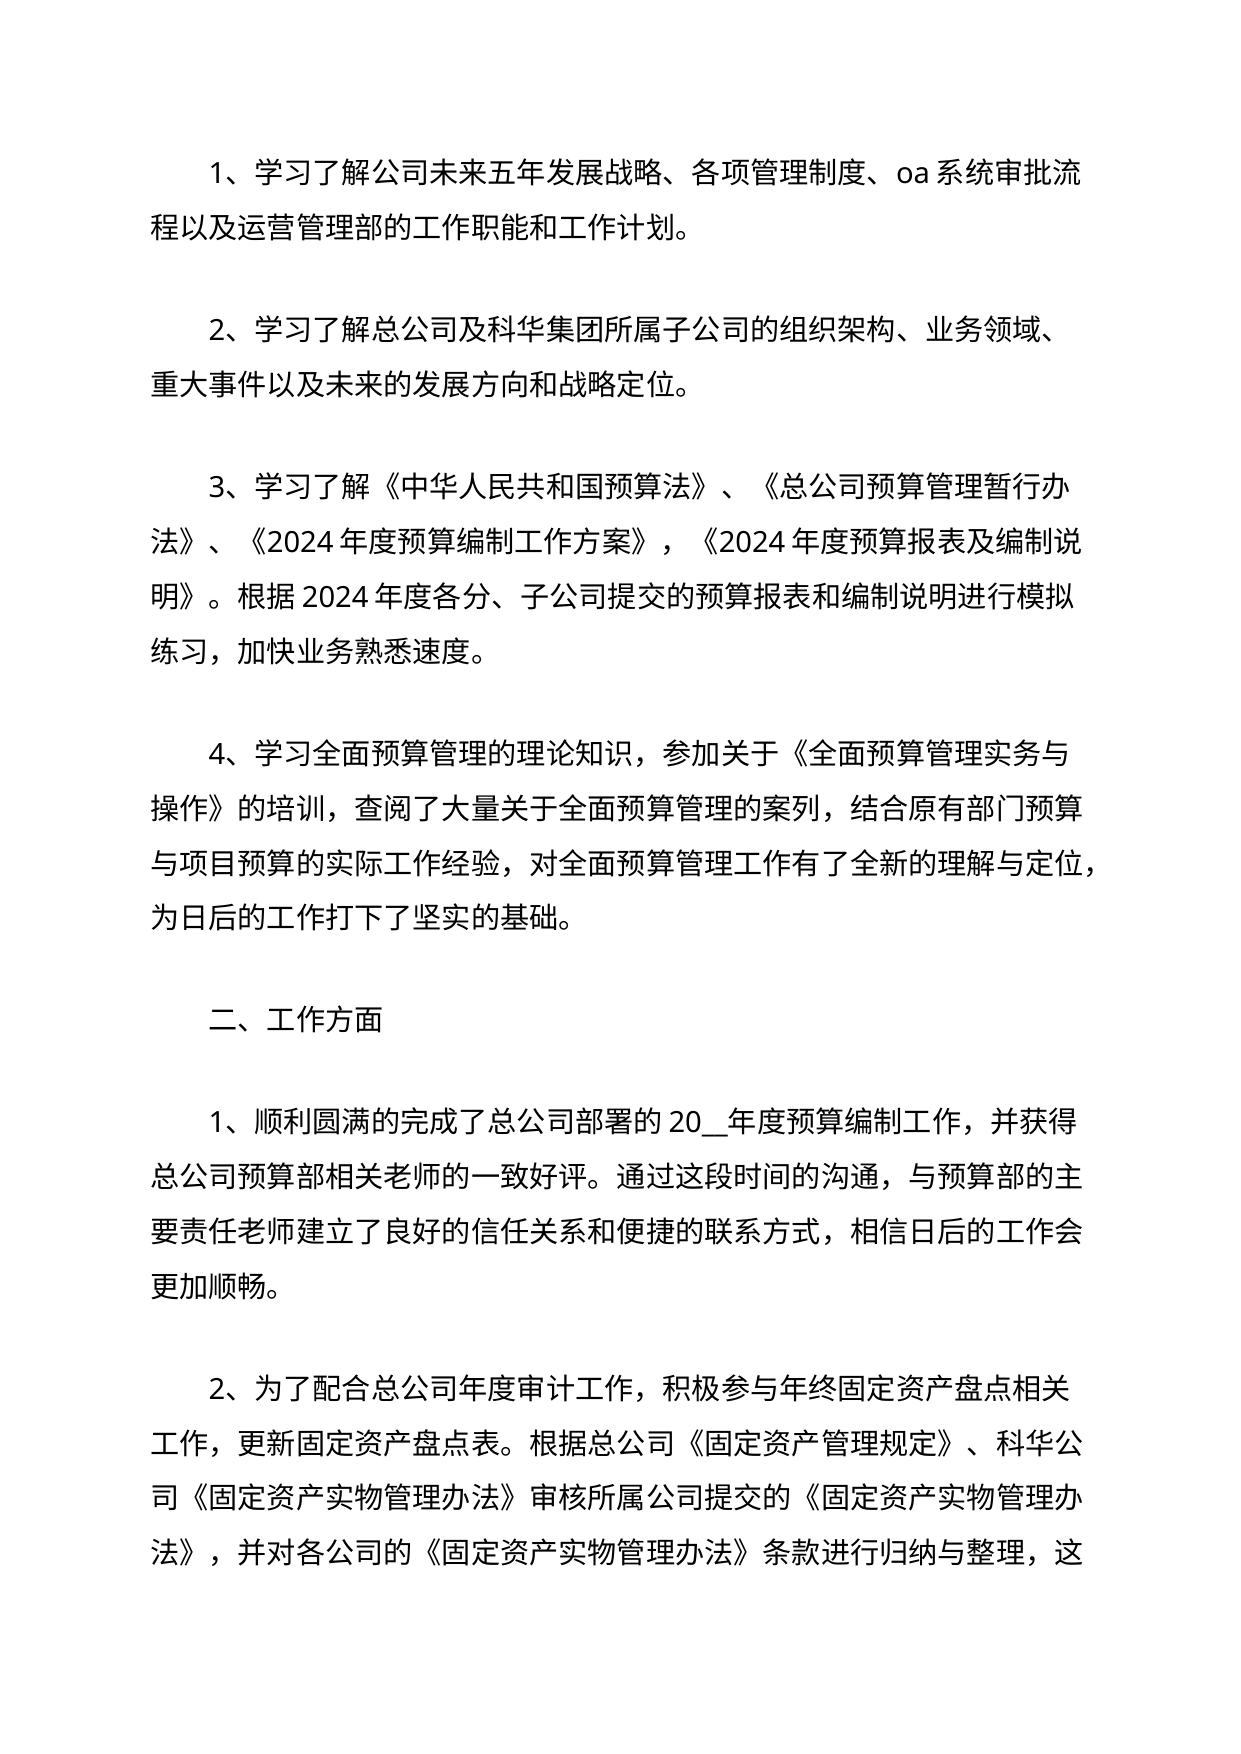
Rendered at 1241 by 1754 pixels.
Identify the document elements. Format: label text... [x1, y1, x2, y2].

text 二、工作方面 [150, 997, 1090, 1039]
text 3、学习了解《中华人民共和国预算法》、《总公司预算管理暂行办法》、《2024年度预算编制工作方案》，《2024年度预算报表及编制说明》。根据2024年度各分、子公司提交的预算报表和编制说明进行模拟练习，加快业务熟悉速度。 [150, 463, 1090, 671]
text 1、学习了解公司未来五年发展战略、各项管理制度、oa系统审批流程以及运营管理部的工作职能和工作计划。 [150, 150, 1090, 247]
text 1、顺利圆满的完成了总公司部署的20__年度预算编制工作，并获得总公司预算部相关老师的一致好评。通过这段时间的沟通，与预算部的主要责任老师建立了良好的信任关系和便捷的联系方式，相信日后的工作会更加顺畅。 [150, 1099, 1090, 1306]
text 2、学习了解总公司及科华集团所属子公司的组织架构、业务领域、重大事件以及未来的发展方向和战略定位。 [150, 307, 1090, 404]
text 4、学习全面预算管理的理论知识，参加关于《全面预算管理实务与操作》的培训，查阅了大量关于全面预算管理的案列，结合原有部门预算与项目预算的实际工作经验，对全面预算管理工作有了全新的理解与定位，为日后的工作打下了坚实的基础。 [150, 730, 1090, 937]
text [150, 1365, 1090, 1572]
